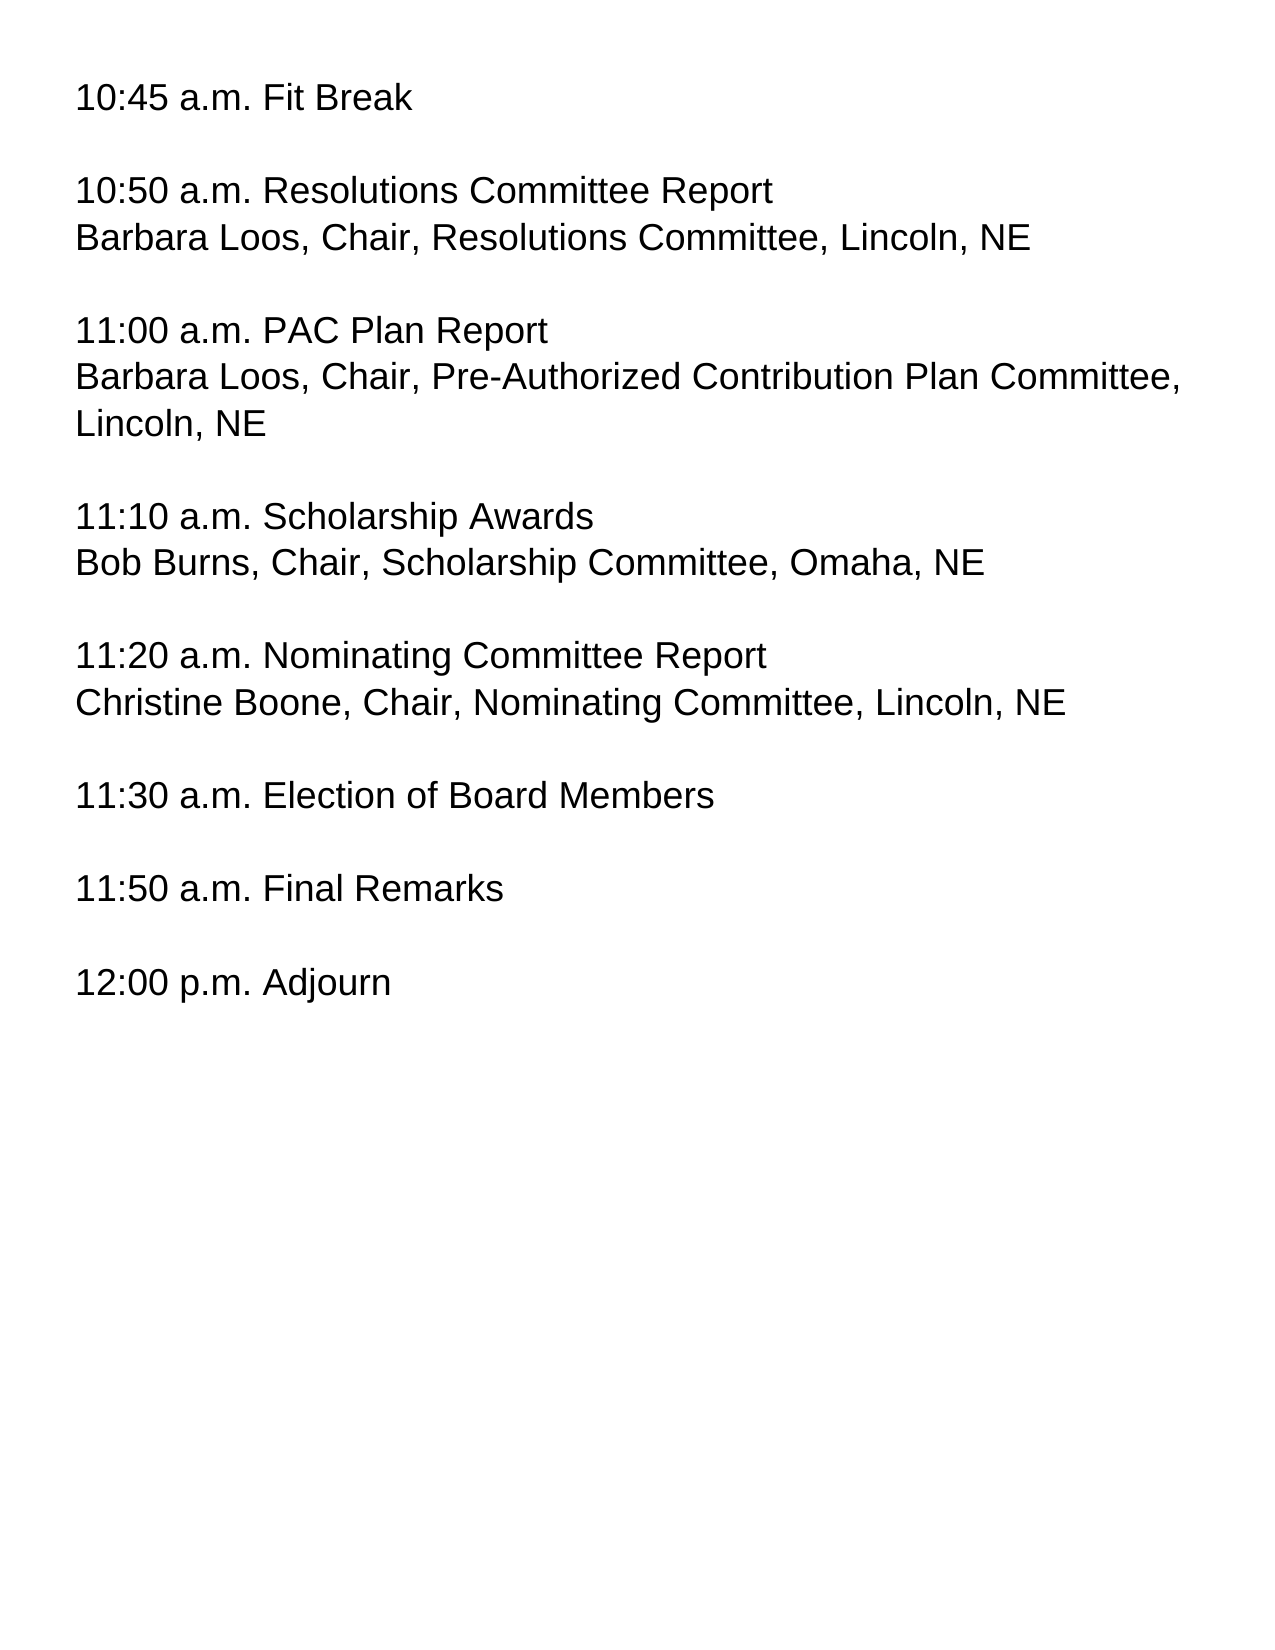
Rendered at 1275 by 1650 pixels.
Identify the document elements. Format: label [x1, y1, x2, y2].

text [75, 75, 1200, 1003]
